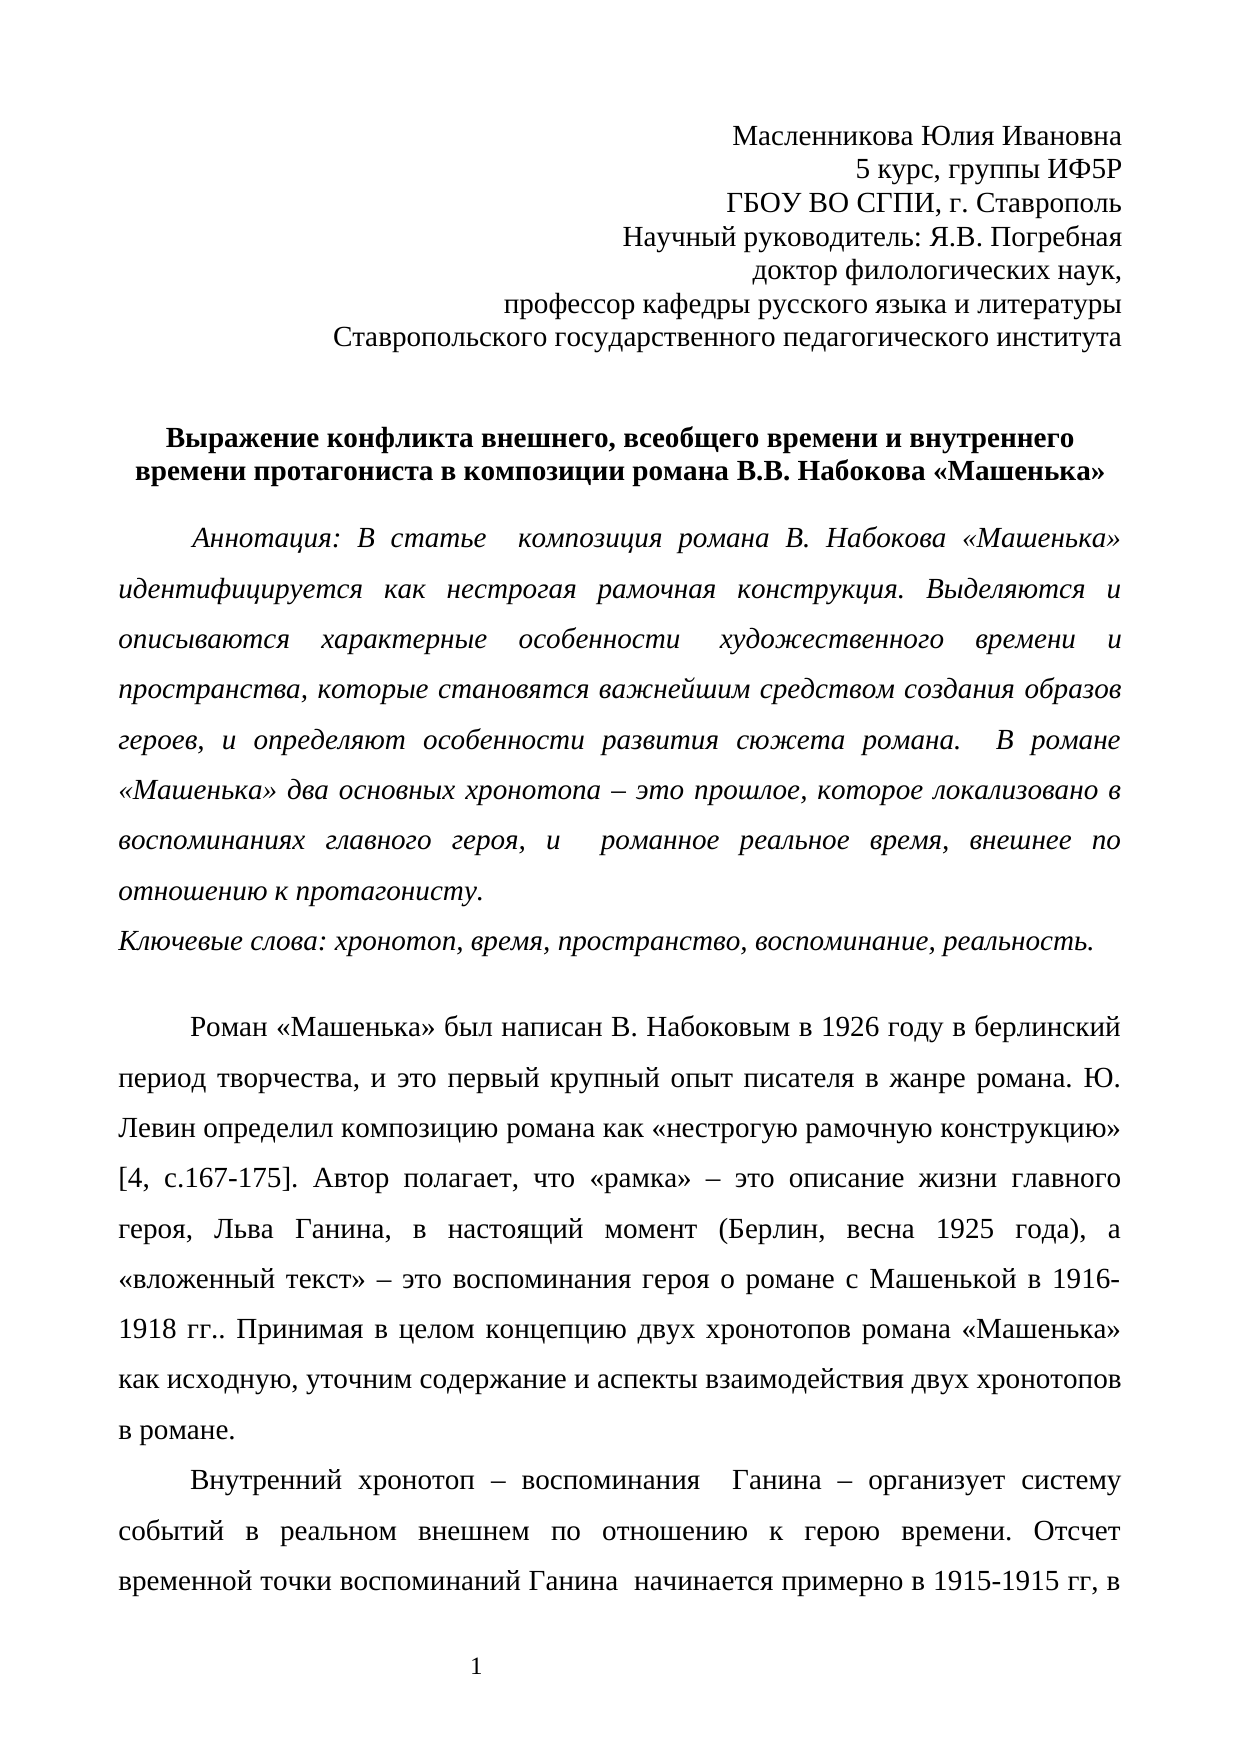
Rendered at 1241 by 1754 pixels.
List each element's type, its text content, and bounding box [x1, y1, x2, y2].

text Масленникова Юлия Ивановна [118, 118, 1122, 152]
text Научный руководитель: Я.В. Погребная [118, 219, 1122, 252]
text ГБОУ ВО СГПИ, г. Ставрополь [118, 185, 1122, 219]
text Аннотация: В статье композиция романа В. Набокова «Машенька» идентифицируется как нестрогая рамочная конструкция. Выделяются и описываются характерные особенности художественного времени и пространства, которые становятся важнейшим средством создания образов героев, и определяют особенности развития сюжета романа. В романе «Машенька» два основных хронотопа – это прошлое, которое локализовано в воспоминаниях главного героя, и романное реальное время, внешнее по отношению к протагонисту. [118, 521, 1122, 906]
text профессор кафедры русского языка и литературы [118, 286, 1122, 319]
text Выражение конфликта внешнего, всеобщего времени и внутреннего времени протагониста в композиции романа В.В. Набокова «Машенька» [118, 420, 1122, 487]
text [118, 1462, 1122, 1596]
text 5 курс, группы ИФ5Р [118, 152, 1122, 185]
text Роман «Машенька» был написан В. Набоковым в 1926 году в берлинский период творчества, и это первый крупный опыт писателя в жанре романа. Ю. Левин определил композицию романа как «нестрогую рамочную конструкцию» [4, с.167-175]. Автор полагает, что «рамка» – это описание жизни главного героя, Льва Ганина, в настоящий момент (Берлин, весна 1925 года), а «вложенный текст» – это воспоминания героя о романе с Машенькой в 1916-1918 гг.. Принимая в целом концепцию двух хронотопов романа «Машенька» как исходную, уточним содержание и аспекты взаимодействия двух хронотопов в романе. [118, 1009, 1122, 1446]
text Ключевые слова: хронотоп, время, пространство, воспоминание, реальность. [118, 923, 1122, 957]
text доктор филологических наук, [118, 252, 1122, 286]
text Ставропольского государственного педагогического института [118, 319, 1122, 353]
